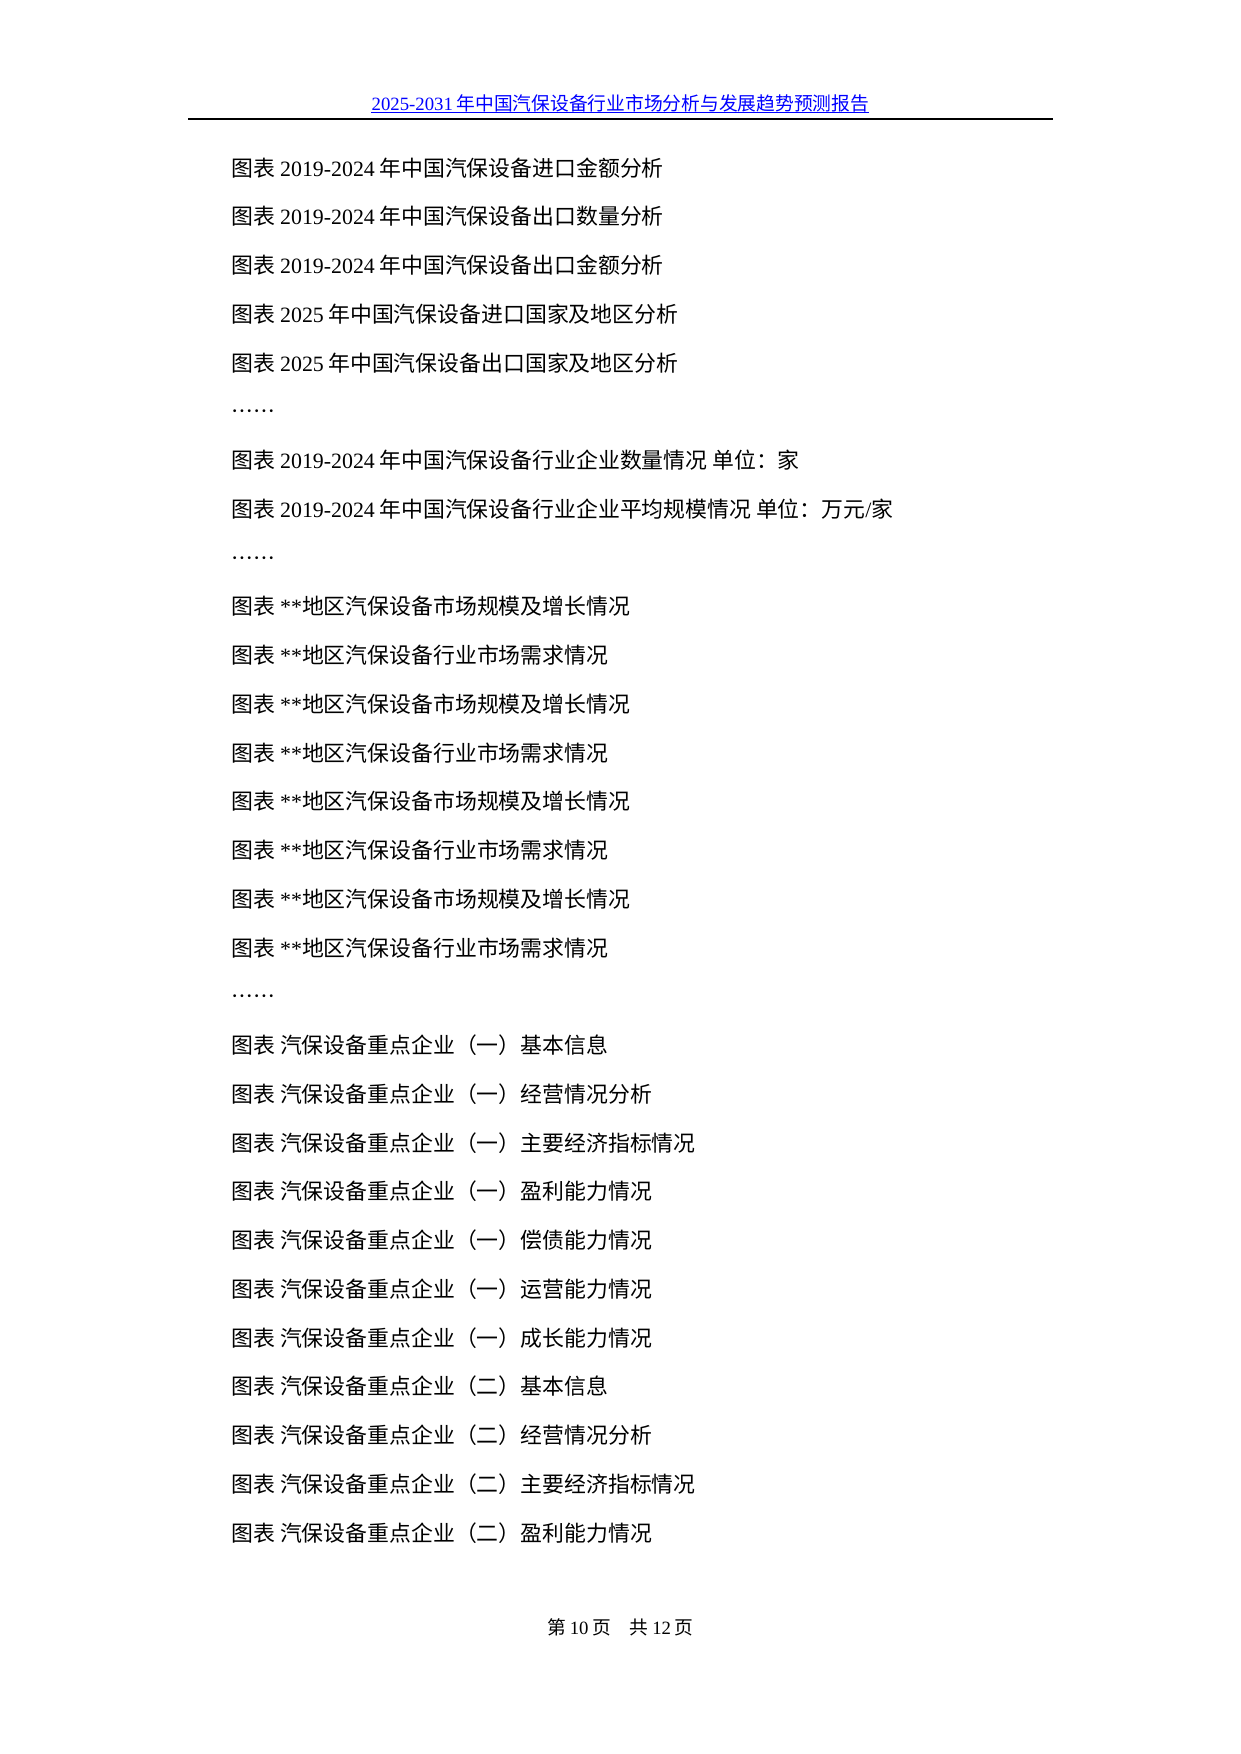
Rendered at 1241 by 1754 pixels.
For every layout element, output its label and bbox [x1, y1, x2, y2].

text [187, 150, 1053, 1548]
